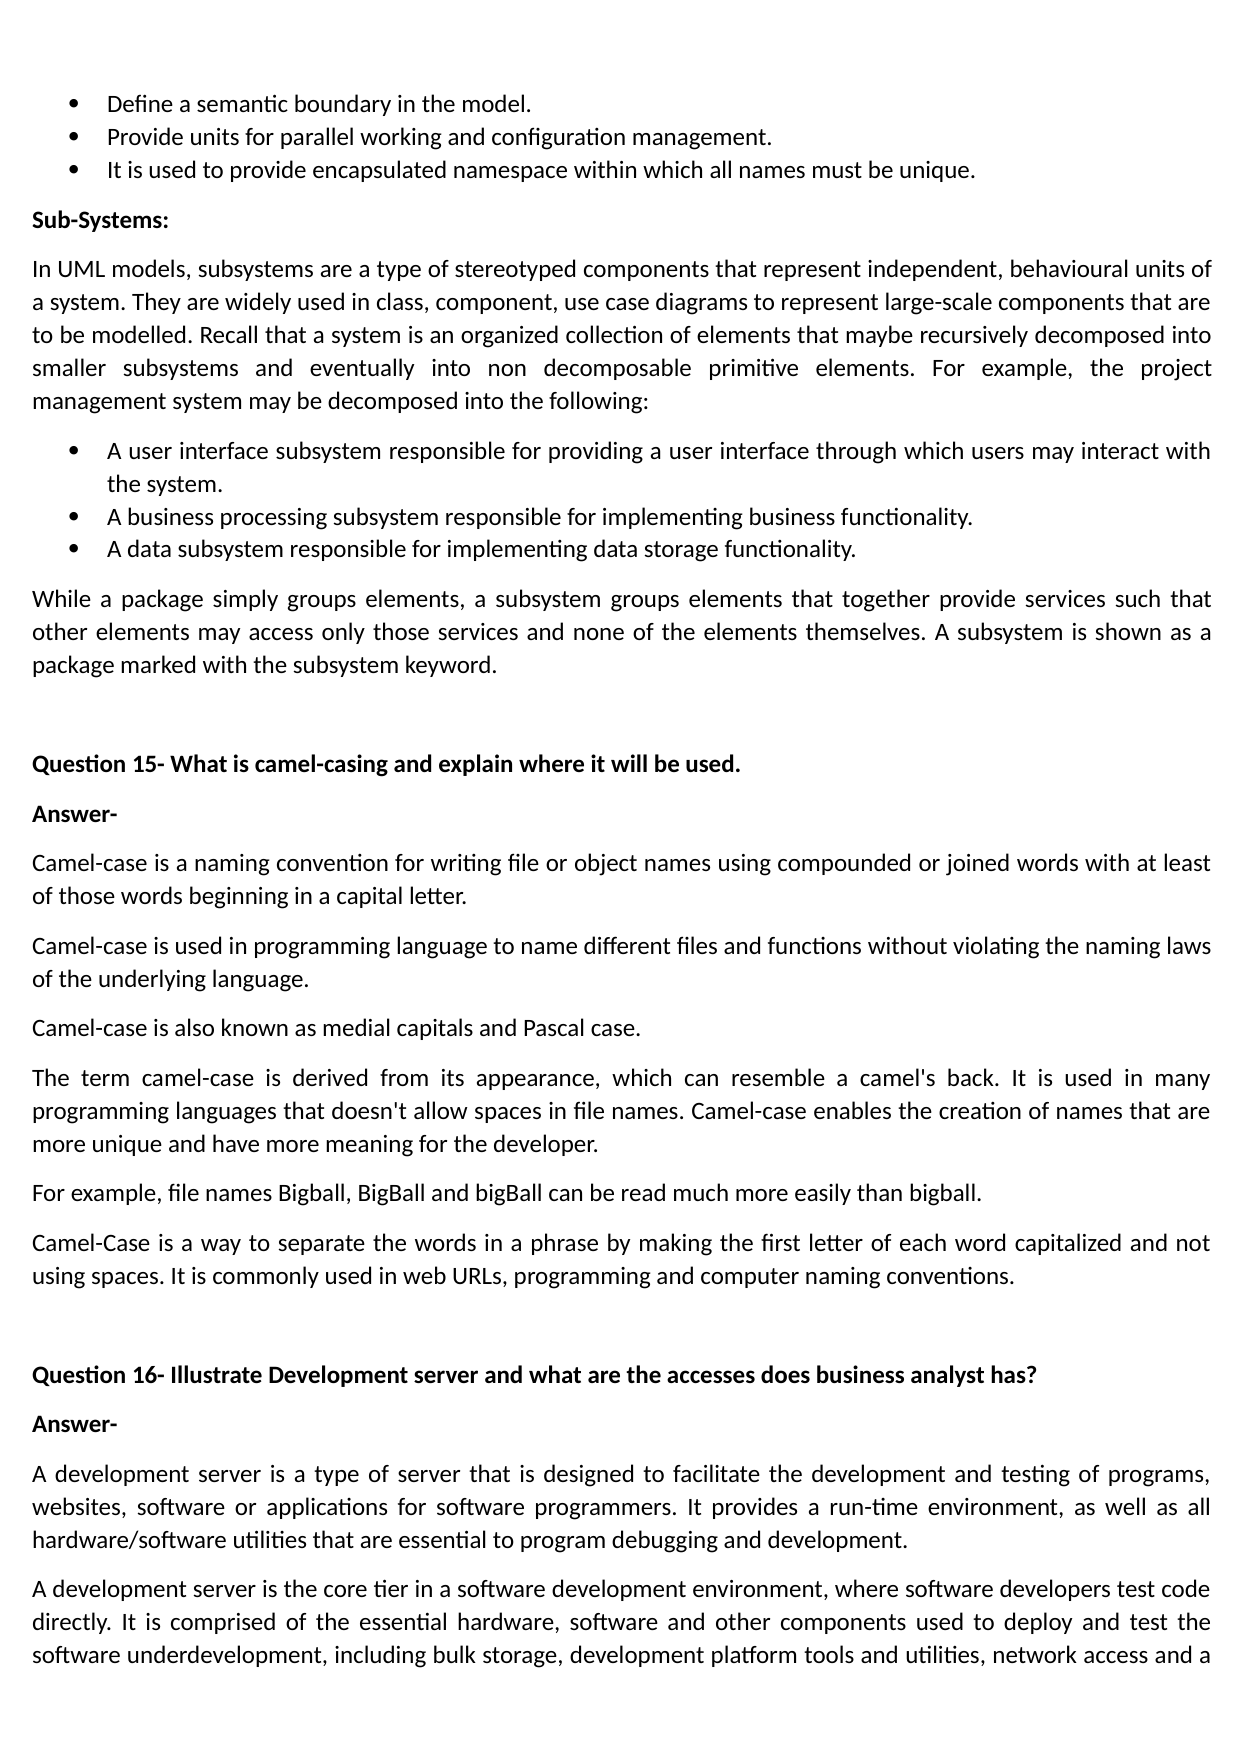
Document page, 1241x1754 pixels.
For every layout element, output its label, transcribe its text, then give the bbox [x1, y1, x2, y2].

text Answer- [32, 1409, 1213, 1439]
text The term camel-case is derived from its appearance, which can resemble a camel's back. It is used in many programming languages that doesn't allow spaces in file names. Camel-case enables the creation of names that are more unique and have more meaning for the developer. [32, 1062, 1213, 1158]
text A development server is a type of server that is designed to facilitate the development and testing of programs, websites, software or applications for software programmers. It provides a run-time environment, as well as all hardware/software utilities that are essential to program debugging and development. [32, 1458, 1213, 1554]
text While a package simply groups elements, a subsystem groups elements that together provide services such that other elements may access only those services and none of the elements themselves. A subsystem is shown as a package marked with the subsystem keyword. [32, 583, 1213, 679]
text Answer- [32, 798, 1213, 828]
text In UML models, subsystems are a type of stereotyped components that represent independent, behavioural units of a system. They are widely used in class, component, use case diagrams to represent large-scale components that are to be modelled. Recall that a system is an organized collection of elements that maybe recursively decomposed into smaller subsystems and eventually into non decomposable primitive elements. For example, the project management system may be decomposed into the following: [32, 254, 1213, 416]
text Question 16- Illustrate Development server and what are the accesses does business analyst has? [32, 1359, 1213, 1389]
list Provide units for parallel working and configuration management. [69, 122, 1213, 152]
text Sub-Systems: [32, 204, 1213, 234]
text Camel-case is also known as medial capitals and Pascal case. [32, 1012, 1213, 1043]
list It is used to provide encapsulated namespace within which all names must be unique. [69, 154, 1213, 185]
text Camel-Case is a way to separate the words in a phrase by making the first letter of each word capitalized and not using spaces. It is commonly used in web URLs, programming and computer naming conventions. [32, 1227, 1213, 1290]
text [32, 1574, 1213, 1670]
text Camel-case is used in programming language to name different files and functions without violating the naming laws of the underlying language. [32, 930, 1213, 993]
list A user interface subsystem responsible for providing a user interface through which users may interact with the system. [69, 435, 1213, 498]
list Define a semantic boundary in the model. [69, 89, 1213, 119]
list A business processing subsystem responsible for implementing business functionality. [69, 501, 1213, 531]
text For example, file names Bigball, BigBall and bigBall can be read much more easily than bigball. [32, 1177, 1213, 1208]
list A data subsystem responsible for implementing data storage functionality. [69, 534, 1213, 564]
text Camel-case is a naming convention for writing file or object names using compounded or joined words with at least of those words beginning in a capital letter. [32, 847, 1213, 911]
text Question 15- What is camel-casing and explain where it will be used. [32, 748, 1213, 779]
